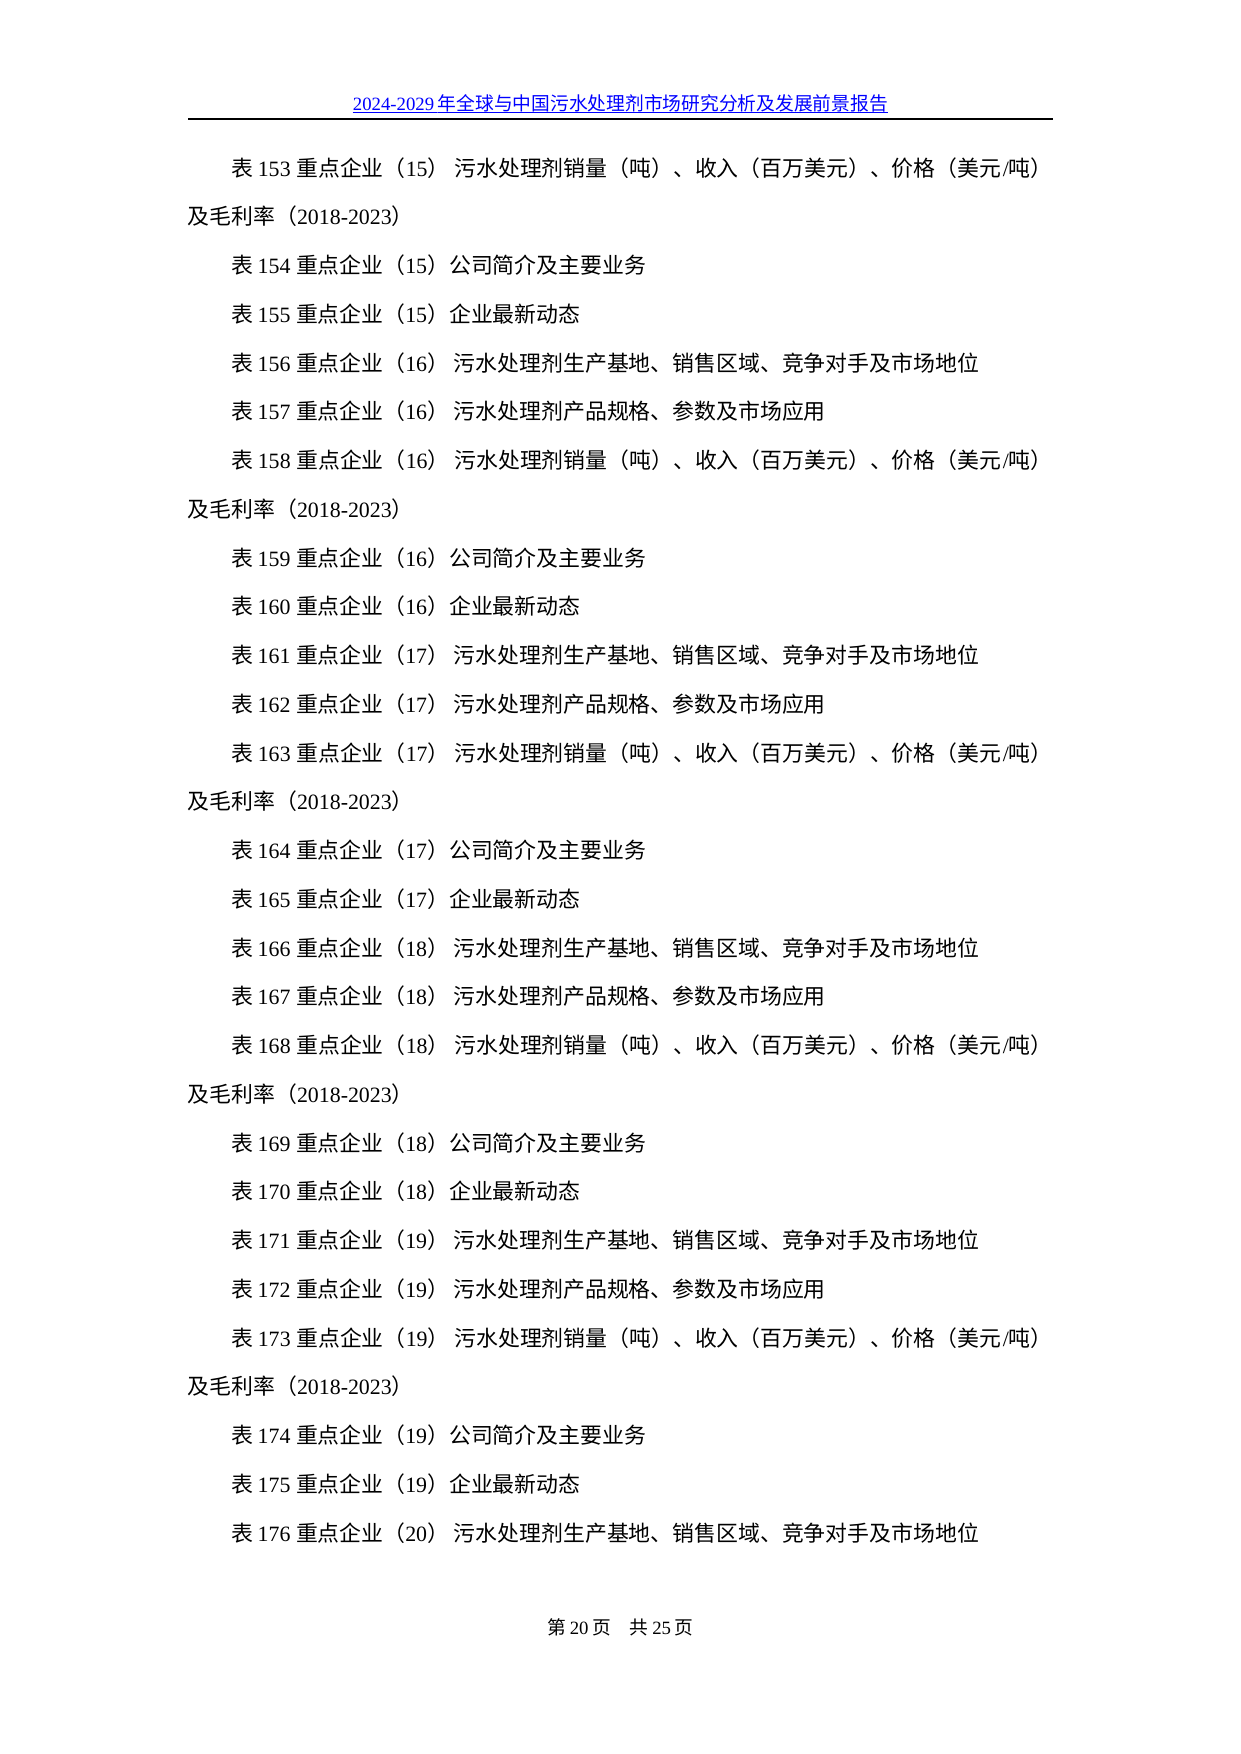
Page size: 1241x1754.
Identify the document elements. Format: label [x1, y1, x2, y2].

text [187, 150, 1053, 1548]
